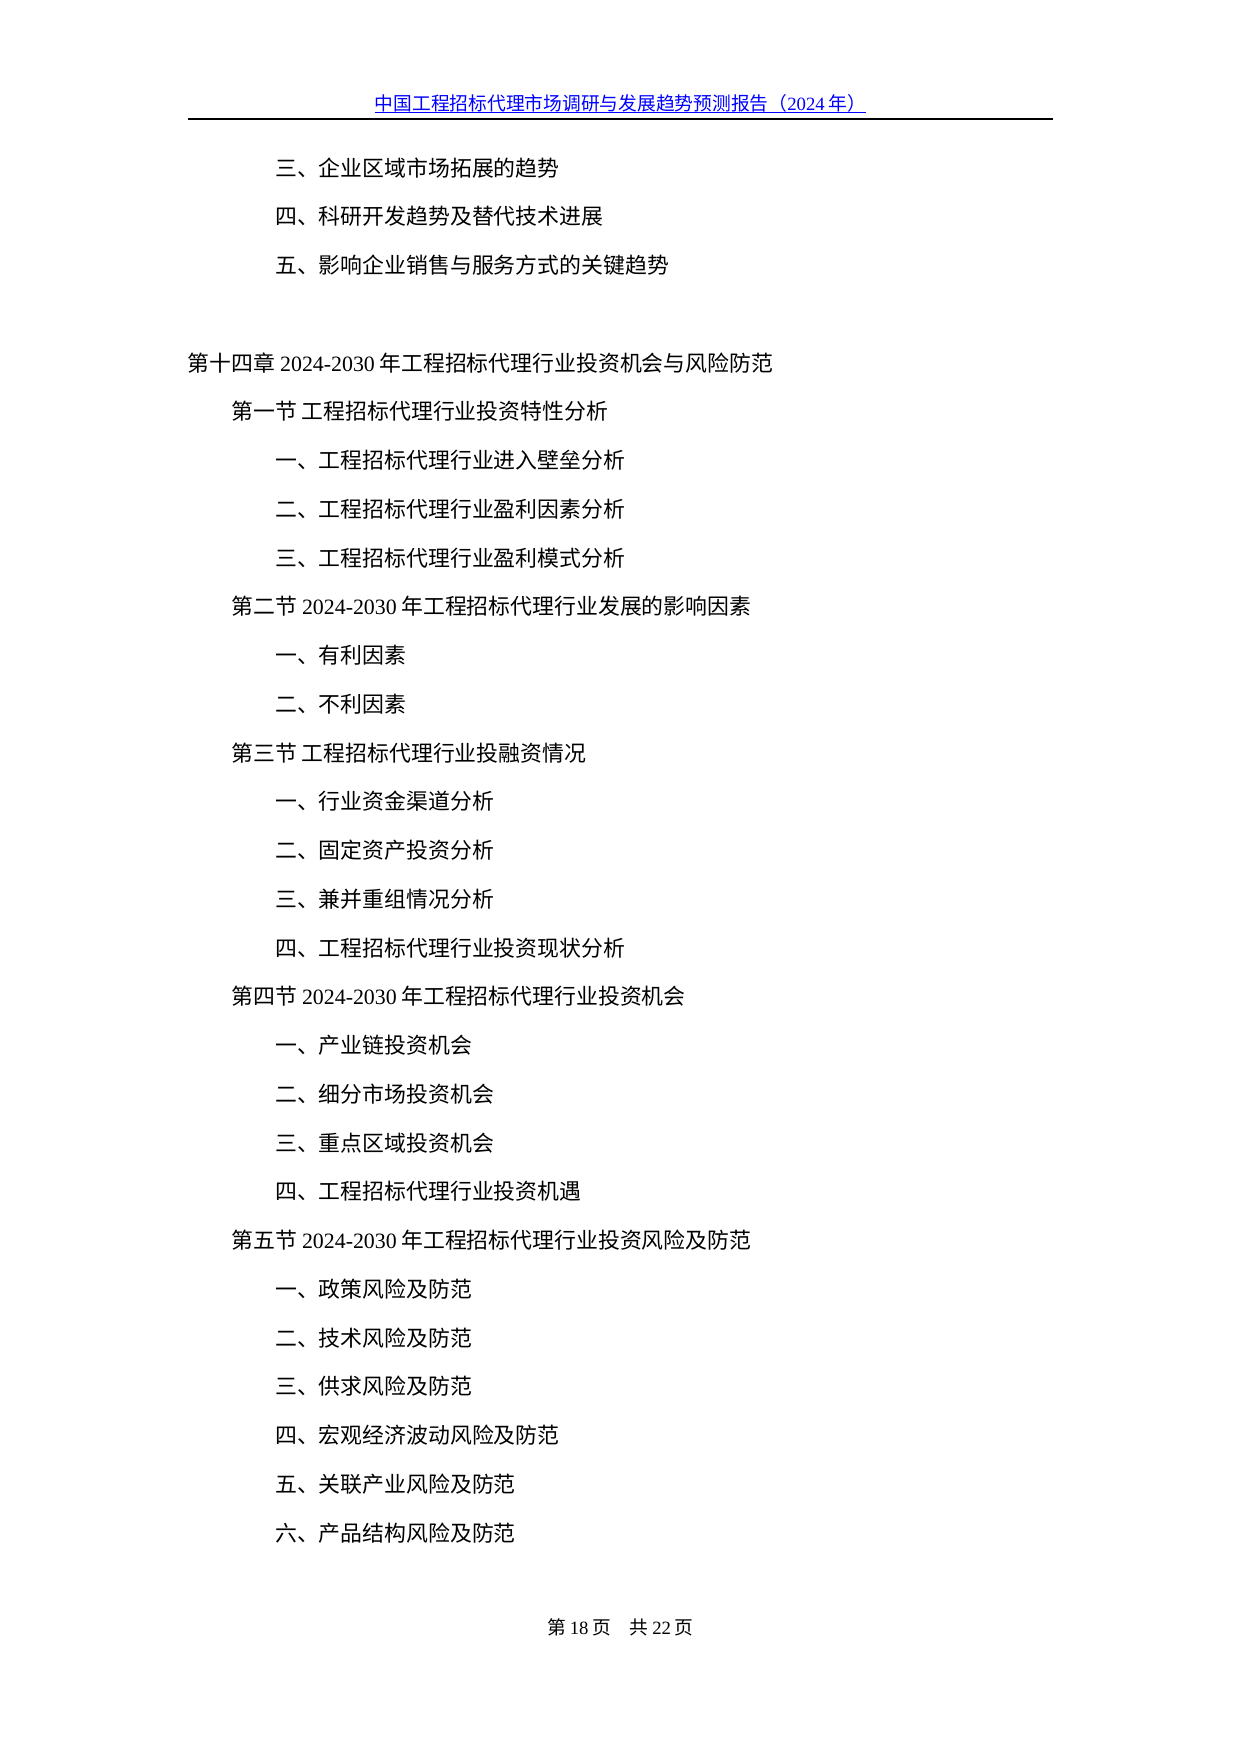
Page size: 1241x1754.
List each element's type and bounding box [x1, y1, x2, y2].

text [187, 150, 1053, 1548]
